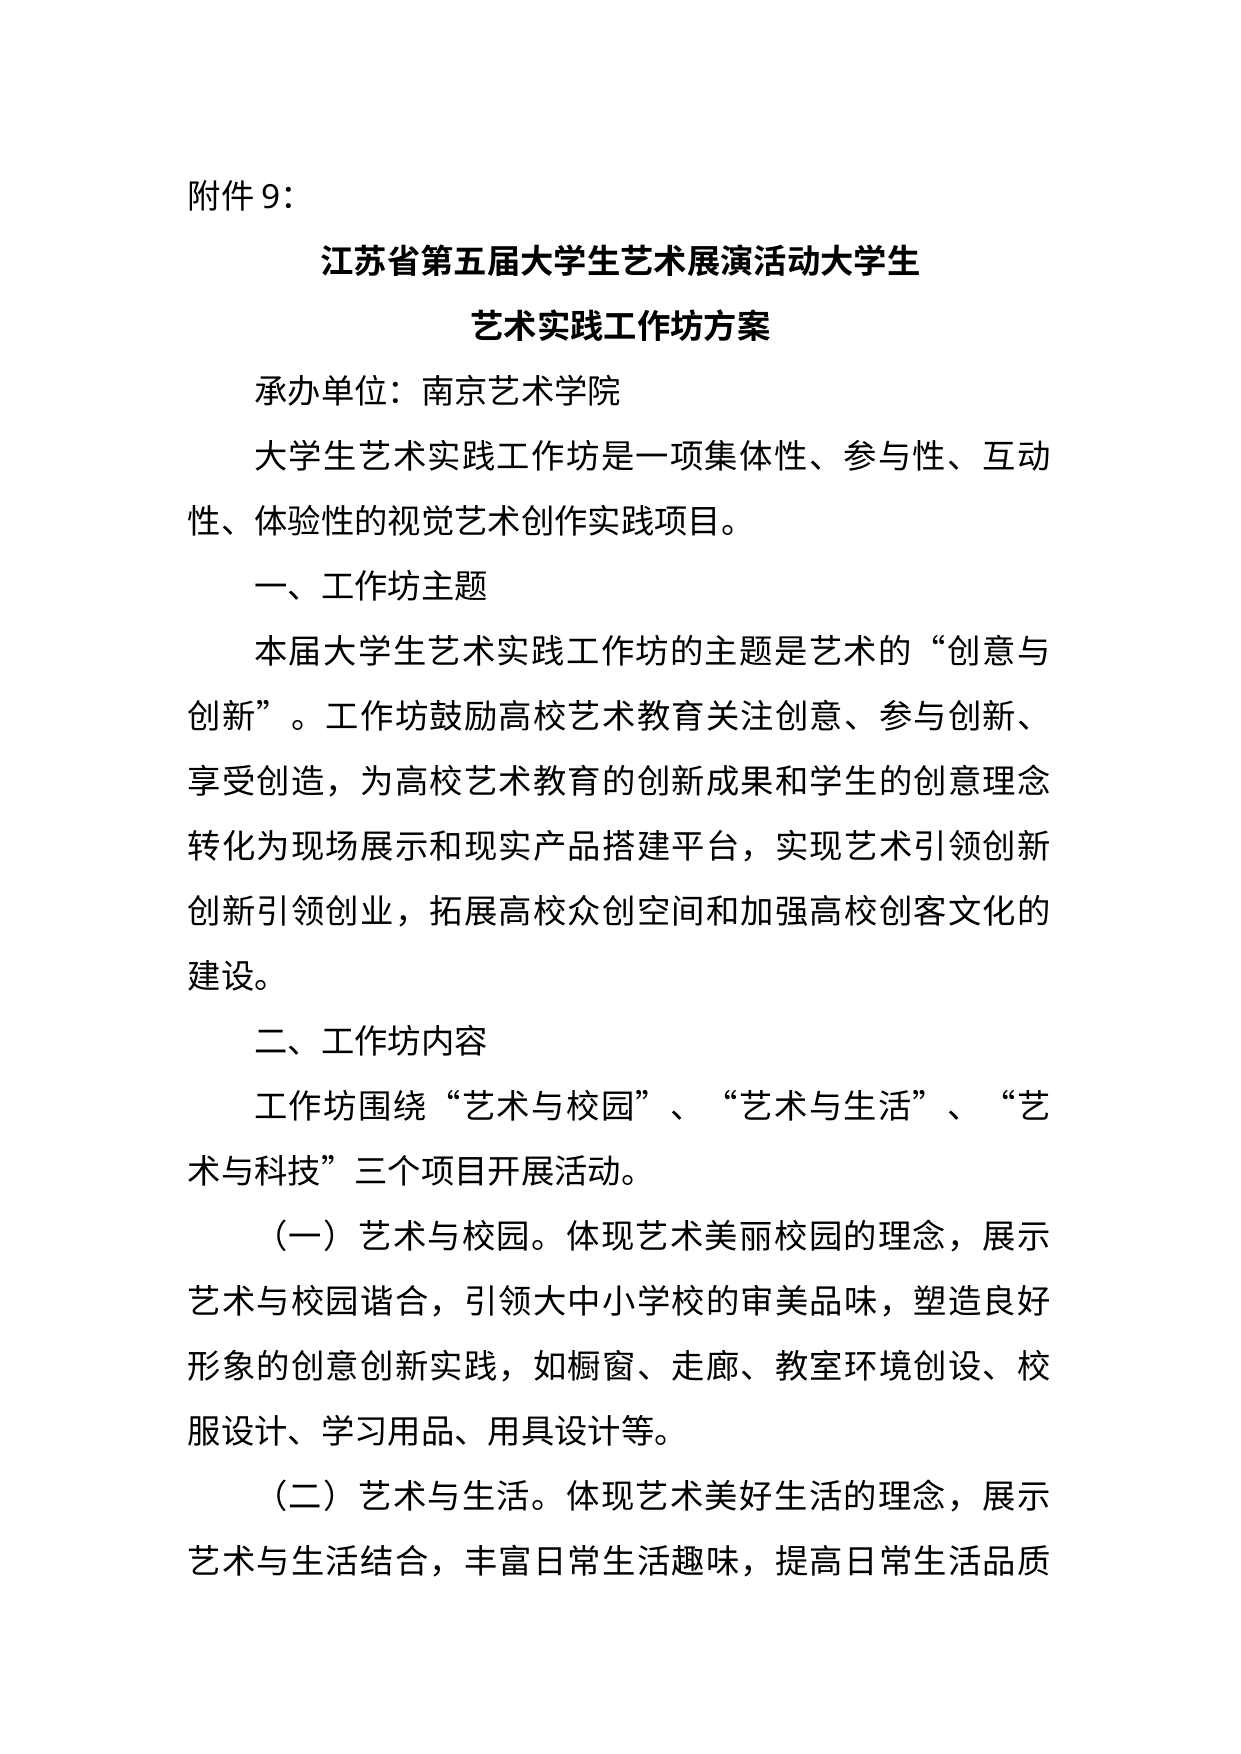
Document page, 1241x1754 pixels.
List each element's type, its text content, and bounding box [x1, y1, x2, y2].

text 承办单位：南京艺术学院 [187, 357, 1053, 422]
text 艺术实践工作坊方案 [187, 292, 1053, 357]
text 一、工作坊主题 [187, 552, 1053, 617]
text 附件9： [187, 162, 1053, 227]
text 二、工作坊内容 [187, 1007, 1053, 1072]
text 大学生艺术实践工作坊是一项集体性、参与性、互动性、体验性的视觉艺术创作实践项目。 [187, 422, 1053, 552]
text 工作坊围绕“艺术与校园”、“艺术与生活”、“艺术与科技”三个项目开展活动。 [187, 1072, 1053, 1202]
text （一）艺术与校园。体现艺术美丽校园的理念，展示艺术与校园谐合，引领大中小学校的审美品味，塑造良好形象的创意创新实践，如橱窗、走廊、教室环境创设、校服设计、学习用品、用具设计等。 [187, 1202, 1053, 1462]
text 本届大学生艺术实践工作坊的主题是艺术的“创意与创新”。工作坊鼓励高校艺术教育关注创意、参与创新、享受创造，为高校艺术教育的创新成果和学生的创意理念转化为现场展示和现实产品搭建平台，实现艺术引领创新，创新引领创业，拓展高校众创空间和加强高校创客文化的建设。 [187, 617, 1053, 1007]
text 江苏省第五届大学生艺术展演活动大学生 [187, 227, 1053, 292]
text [187, 1462, 1053, 1592]
